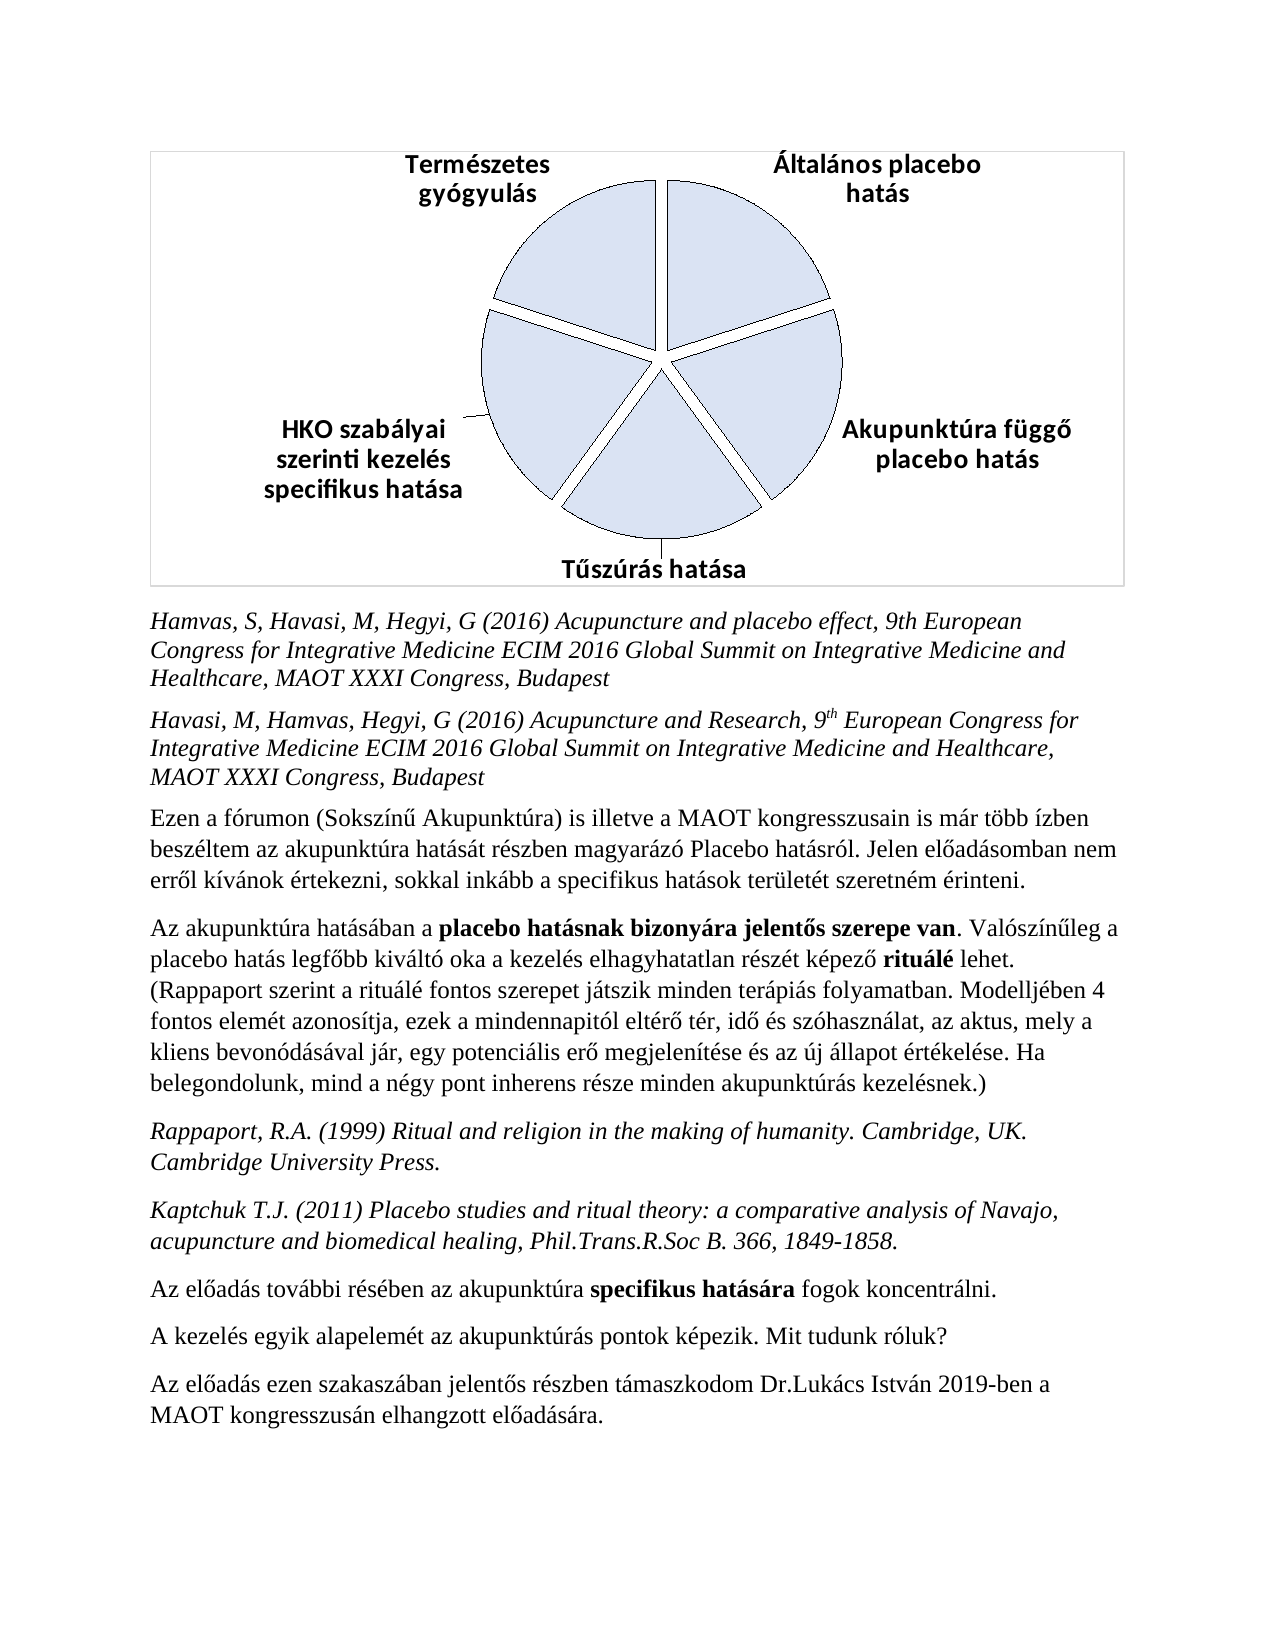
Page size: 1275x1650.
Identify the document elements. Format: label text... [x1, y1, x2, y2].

text Ezen a fórumon (Sokszínű Akupunktúra) is illetve a MAOT kongresszusain is már több ízben beszéltem az akupunktúra hatását részben magyarázó Placebo hatásról. Jelen előadásomban nem erről kívánok értekezni, sokkal inkább a specifikus hatások területét szeretném érinteni. [150, 803, 1125, 894]
text Az akupunktúra hatásában a placebo hatásnak bizonyára jelentős szerepe van. Valószínűleg a placebo hatás legfőbb kiváltó oka a kezelés elhagyhatatlan részét képező rituálé lehet. (Rappaport szerint a rituálé fontos szerepet játszik minden terápiás folyamatban. Modelljében 4 fontos elemét azonosítja, ezek a mindennapitól eltérő tér, idő és szóhasználat, az aktus, mely a kliens bevonódásával jár, egy potenciális erő megjelenítése és az új állapot értékelése. Ha belegondolunk, mind a négy pont inherens része minden akupunktúrás kezelésnek.) [150, 913, 1125, 1097]
text Rappaport, R.A. (1999) Ritual and religion in the making of humanity. Cambridge, UK. Cambridge University Press. [150, 1116, 1125, 1176]
text Kaptchuk T.J. (2011) Placebo studies and ritual theory: a comparative analysis of Navajo, acupuncture and biomedical healing, Phil.Trans.R.Soc B. 366, 1849-1858. [150, 1195, 1125, 1255]
text A kezelés egyik alapelemét az akupunktúrás pontok képezik. Mit tudunk róluk? [150, 1321, 1125, 1350]
text Hamvas, S, Havasi, M, Hegyi, G (2016) Acupuncture and placebo effect, 9th European Congress for Integrative Medicine ECIM 2016 Global Summit on Integrative Medicine and Healthcare, MAOT XXXI Congress, Budapest [150, 606, 1125, 692]
text Havasi, M, Hamvas, Hegyi, G (2016) Acupuncture and Research, 9th European Congress for Integrative Medicine ECIM 2016 Global Summit on Integrative Medicine and Healthcare, MAOT XXXI Congress, Budapest [150, 705, 1125, 791]
text Az előadás ezen szakaszában jelentős részben támaszkodom Dr.Lukács István 2019-ben a MAOT kongresszusán elhangzott előadására. [150, 1369, 1125, 1429]
text Az előadás további résében az akupunktúra specifikus hatására fogok koncentrálni. [150, 1274, 1125, 1302]
